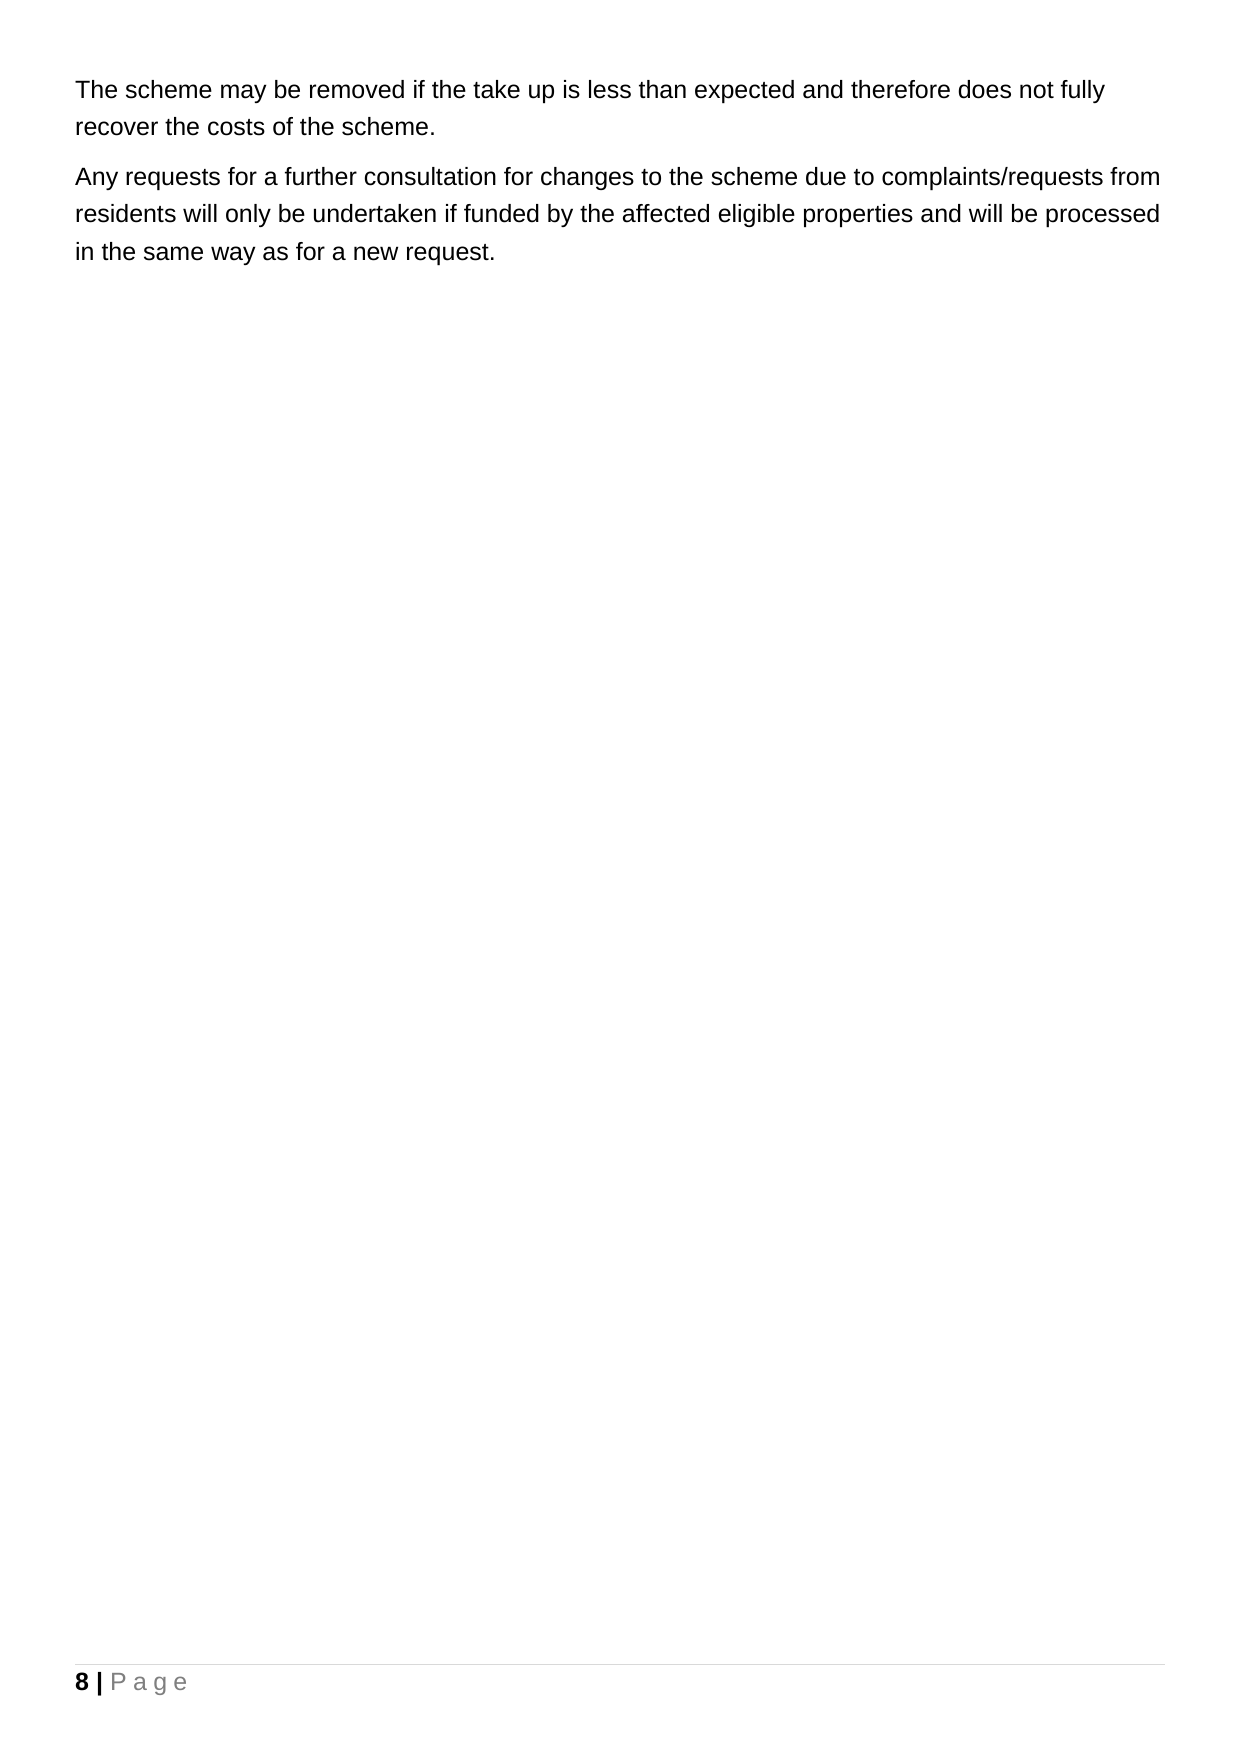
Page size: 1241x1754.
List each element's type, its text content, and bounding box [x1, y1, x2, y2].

text The scheme may be removed if the take up is less than expected and therefore does not fully recover the costs of the scheme. [75, 75, 1165, 141]
text Any requests for a further consultation for changes to the scheme due to complaints/requests from residents will only be undertaken if funded by the affected eligible properties and will be processed in the same way as for a new request. [75, 162, 1165, 265]
